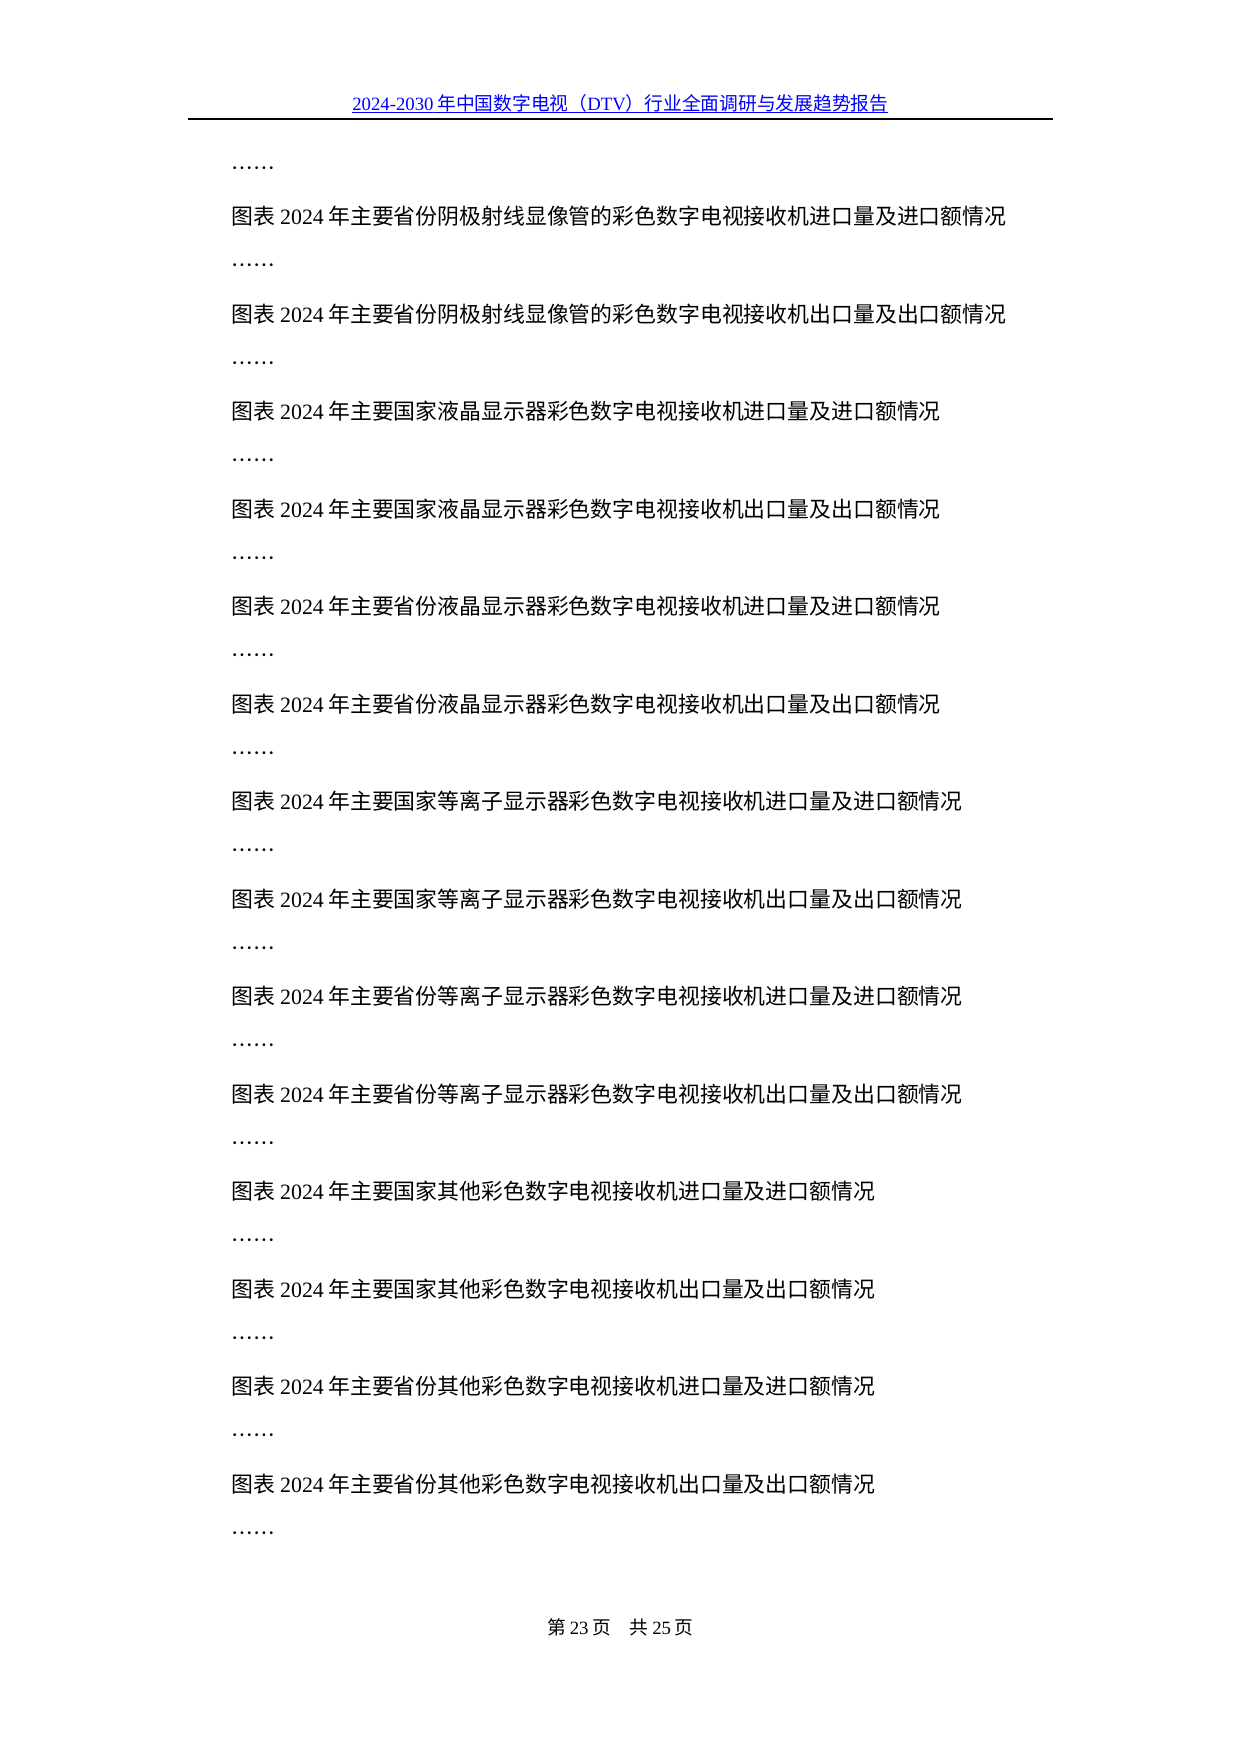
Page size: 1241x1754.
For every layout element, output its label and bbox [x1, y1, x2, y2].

text [187, 150, 1053, 1548]
